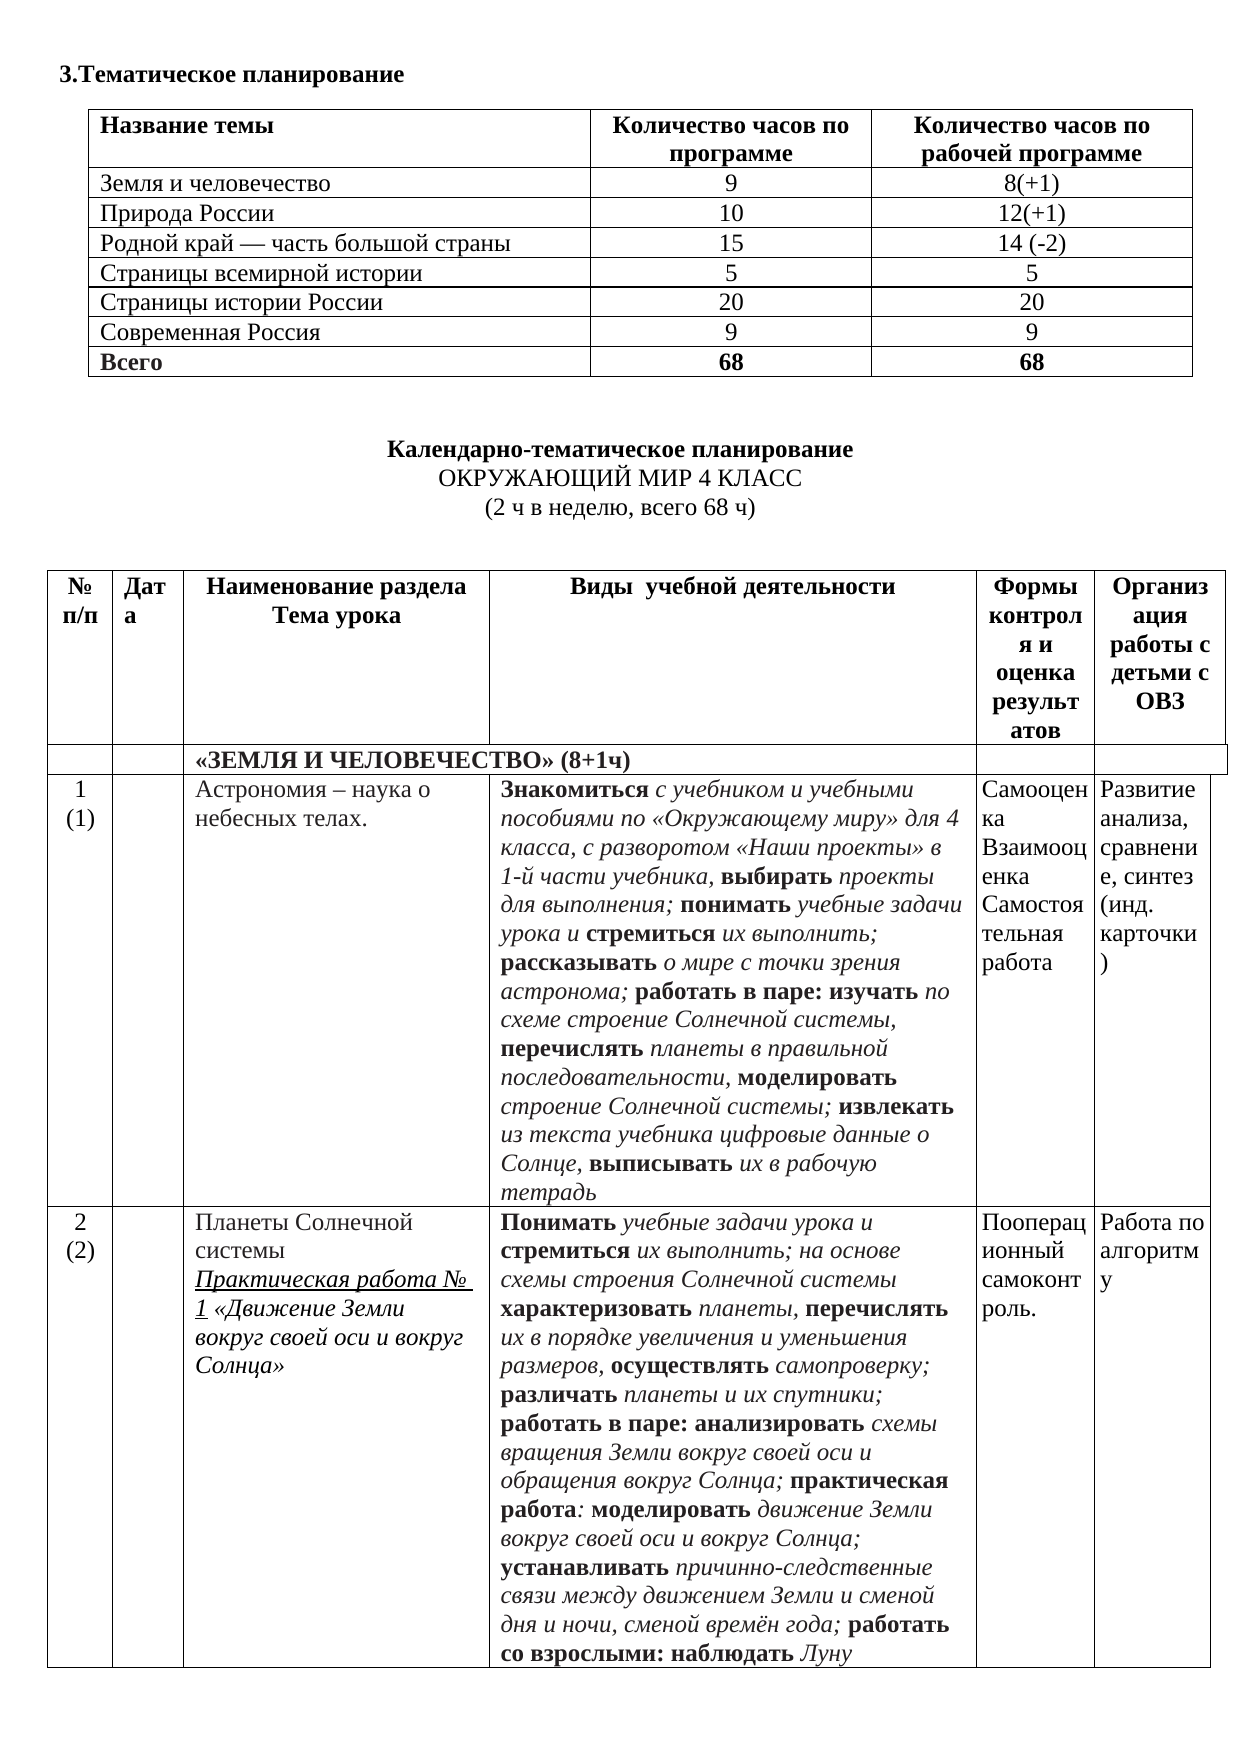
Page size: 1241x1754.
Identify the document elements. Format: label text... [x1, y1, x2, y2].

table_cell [490, 1207, 976, 1667]
table_cell Работа по алгоритму [1095, 1207, 1210, 1667]
table_cell 9 [591, 168, 871, 197]
table_cell Земля и человечество [89, 168, 590, 197]
table_cell 2 (2) [48, 1207, 112, 1667]
table_header Название темы [89, 110, 590, 167]
table_cell 68 [872, 347, 1192, 376]
table_cell 9 [591, 317, 871, 346]
table_cell 8(+1) [872, 168, 1192, 197]
table_cell [113, 775, 183, 1206]
table_cell Знакомиться с учебником и учебными пособиями по «Окружающему миру» для 4 класса, с разворотом «Наши проекты» в 1-й части учебника, выбирать проекты для выполнения; понимать учебные задачи урока и стремиться их выполнить; рассказывать о мире с точки зрения астронома; работать в паре: изучать по схеме строение Солнечной системы, перечислять планеты в правильной последовательности, моделировать строение Солнечной системы; извлекать из текста учебника цифровые данные о Солнце, выписывать их в рабочую тетрадь [490, 775, 976, 1206]
text (2 ч в неделю, всего 68 ч) [59, 492, 1181, 521]
table_header Организация работы с детьми с ОВЗ [1095, 571, 1225, 744]
table_header Виды учебной деятельности [490, 571, 976, 744]
table_header Формы контроля и оценка результатов [977, 571, 1094, 744]
table_cell 1 (1) [48, 775, 112, 1206]
table_cell 12(+1) [872, 198, 1192, 227]
table_cell 20 [872, 288, 1192, 316]
table_header Количество часов по рабочей программе [872, 110, 1192, 167]
text 3.Тематическое планирование [59, 59, 1181, 88]
table_cell Страницы истории России [89, 288, 590, 316]
text Календарно-тематическое планирование [59, 434, 1181, 463]
table_cell 68 [591, 347, 871, 376]
table_header Дата [113, 571, 183, 744]
table_header Количество часов по программе [591, 110, 871, 167]
table_cell Всего [89, 347, 590, 376]
table_cell Современная Россия [89, 317, 590, 346]
table_header № п/п [48, 571, 112, 744]
table_cell 5 [872, 258, 1192, 286]
table_cell [1095, 745, 1227, 773]
table_cell Родной край — часть большой страны [89, 228, 590, 257]
table_cell Природа России [89, 198, 590, 227]
table_header Наименование раздела Тема урока [184, 571, 489, 744]
table_cell 20 [591, 288, 871, 316]
table_cell 9 [872, 317, 1192, 346]
table_cell [977, 745, 1094, 773]
table_cell Страницы всемирной истории [89, 258, 590, 286]
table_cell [977, 1207, 1094, 1667]
table_cell «ЗЕМЛЯ И ЧЕЛОВЕЧЕСТВО» (8+1ч) [184, 745, 976, 773]
table_cell 5 [591, 258, 871, 286]
text ОКРУЖАЮЩИЙ МИР 4 КЛАСС [59, 463, 1181, 492]
table_cell Самооценка Взаимооценка Самостоятельная работа [977, 775, 1094, 1206]
table_cell 15 [591, 228, 871, 257]
table_cell 10 [591, 198, 871, 227]
table_cell 14 (-2) [872, 228, 1192, 257]
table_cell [184, 1207, 489, 1667]
table_cell [113, 1207, 183, 1667]
table_cell [113, 745, 183, 773]
table_cell [48, 745, 112, 773]
table_cell Развитие анализа, сравнение, синтез (инд. карточки) [1095, 775, 1210, 1206]
table_cell Астрономия – наука о небесных телах. [184, 775, 489, 1206]
